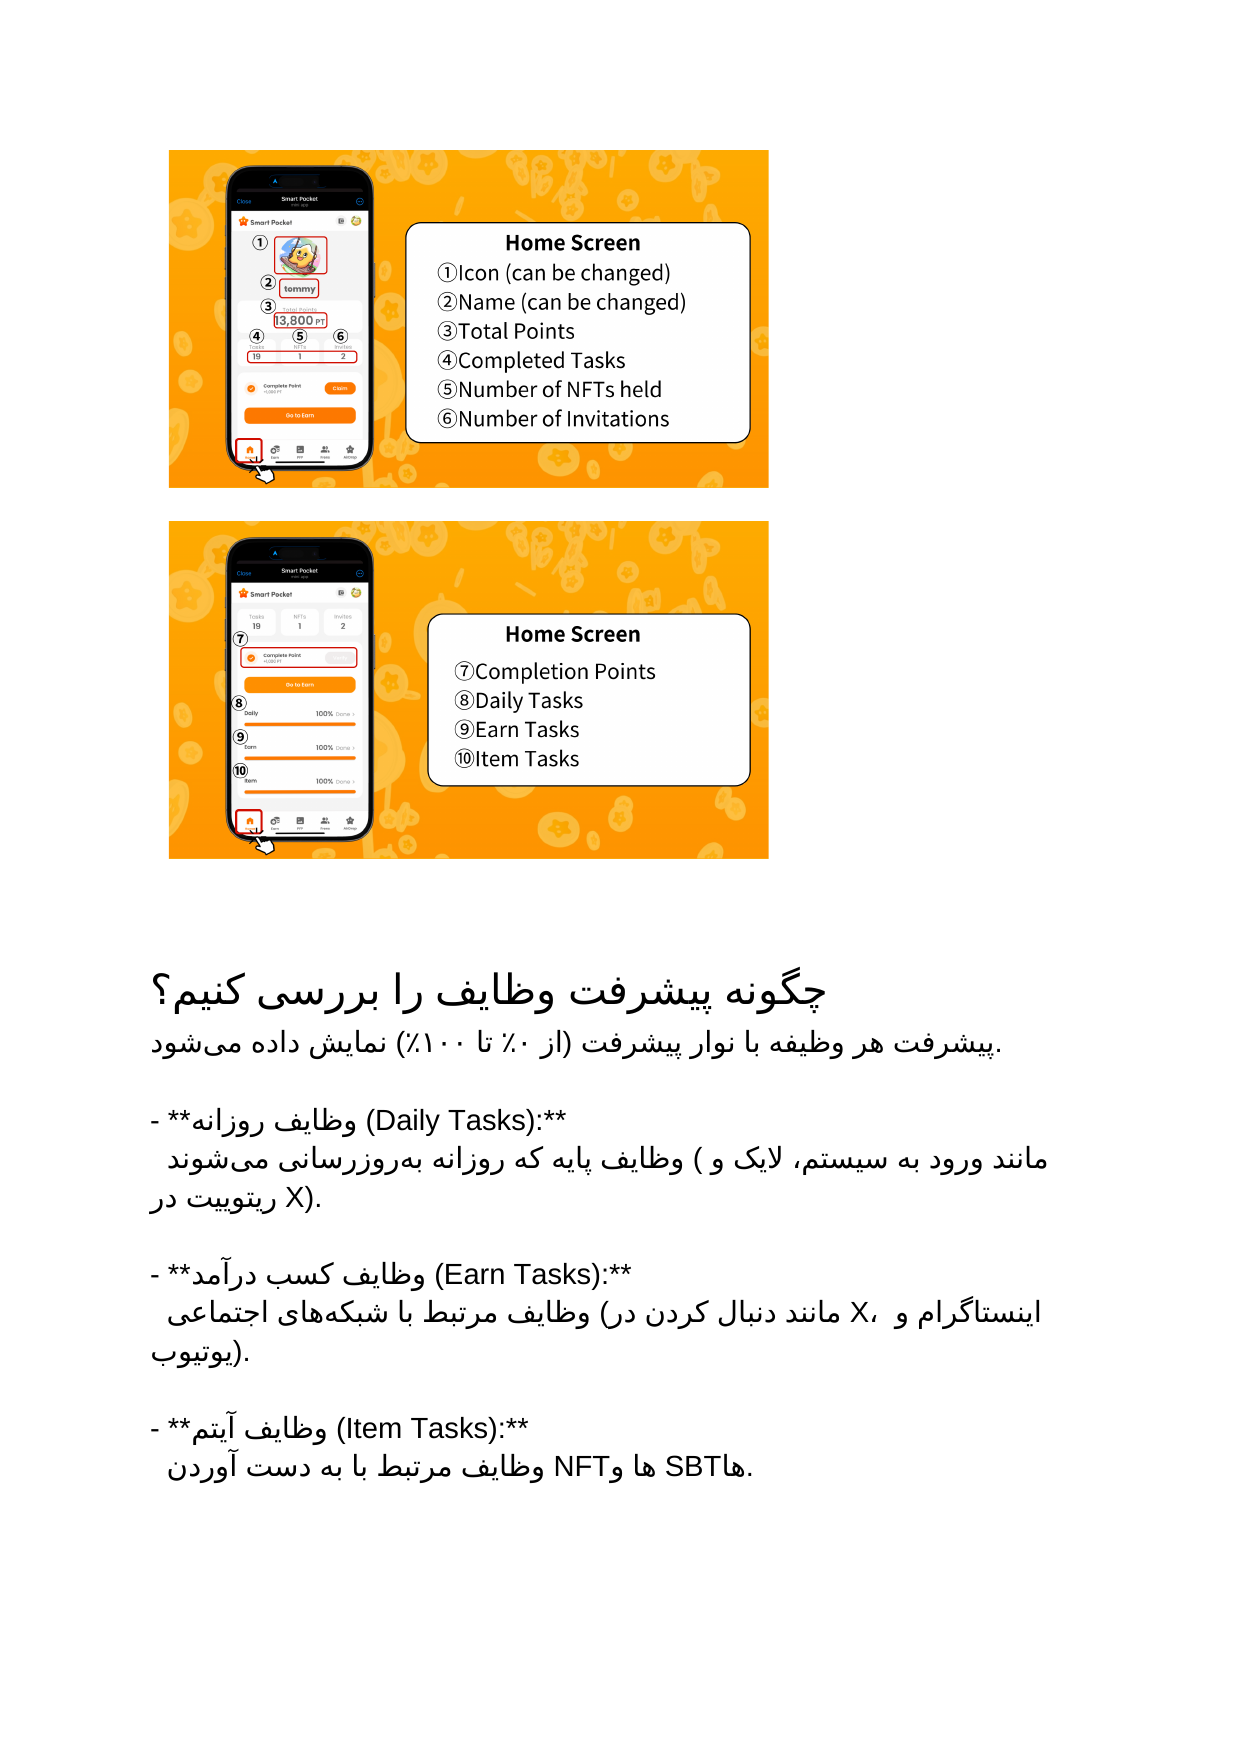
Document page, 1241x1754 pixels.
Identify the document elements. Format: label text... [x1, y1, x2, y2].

subtitle چگونه پیشرفت وظایف را بررسی کنیم؟ [150, 965, 1090, 1013]
picture [168, 150, 769, 488]
picture [168, 521, 769, 859]
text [150, 150, 1090, 919]
text پیشرفت هر وظیفه با نوار پیشرفت (از ۰٪ تا ۱۰۰٪) نمایش داده می‌شود. - **وظایف روزانه (Daily Tasks):** وظایف پایه که روزانه به‌روزرسانی می‌شوند (مانند ورود به سیستم، لایک و ریتوییت در X). - **وظایف کسب درآمد (Earn Tasks):** وظایف مرتبط با شبکه‌های اجتماعی (مانند دنبال کردن در X، اینستاگرام و یوتیوب). - **وظایف آیتم (Item Tasks):** وظایف مرتبط با به دست آوردن NFTها و SBTها. [150, 1025, 1090, 1552]
